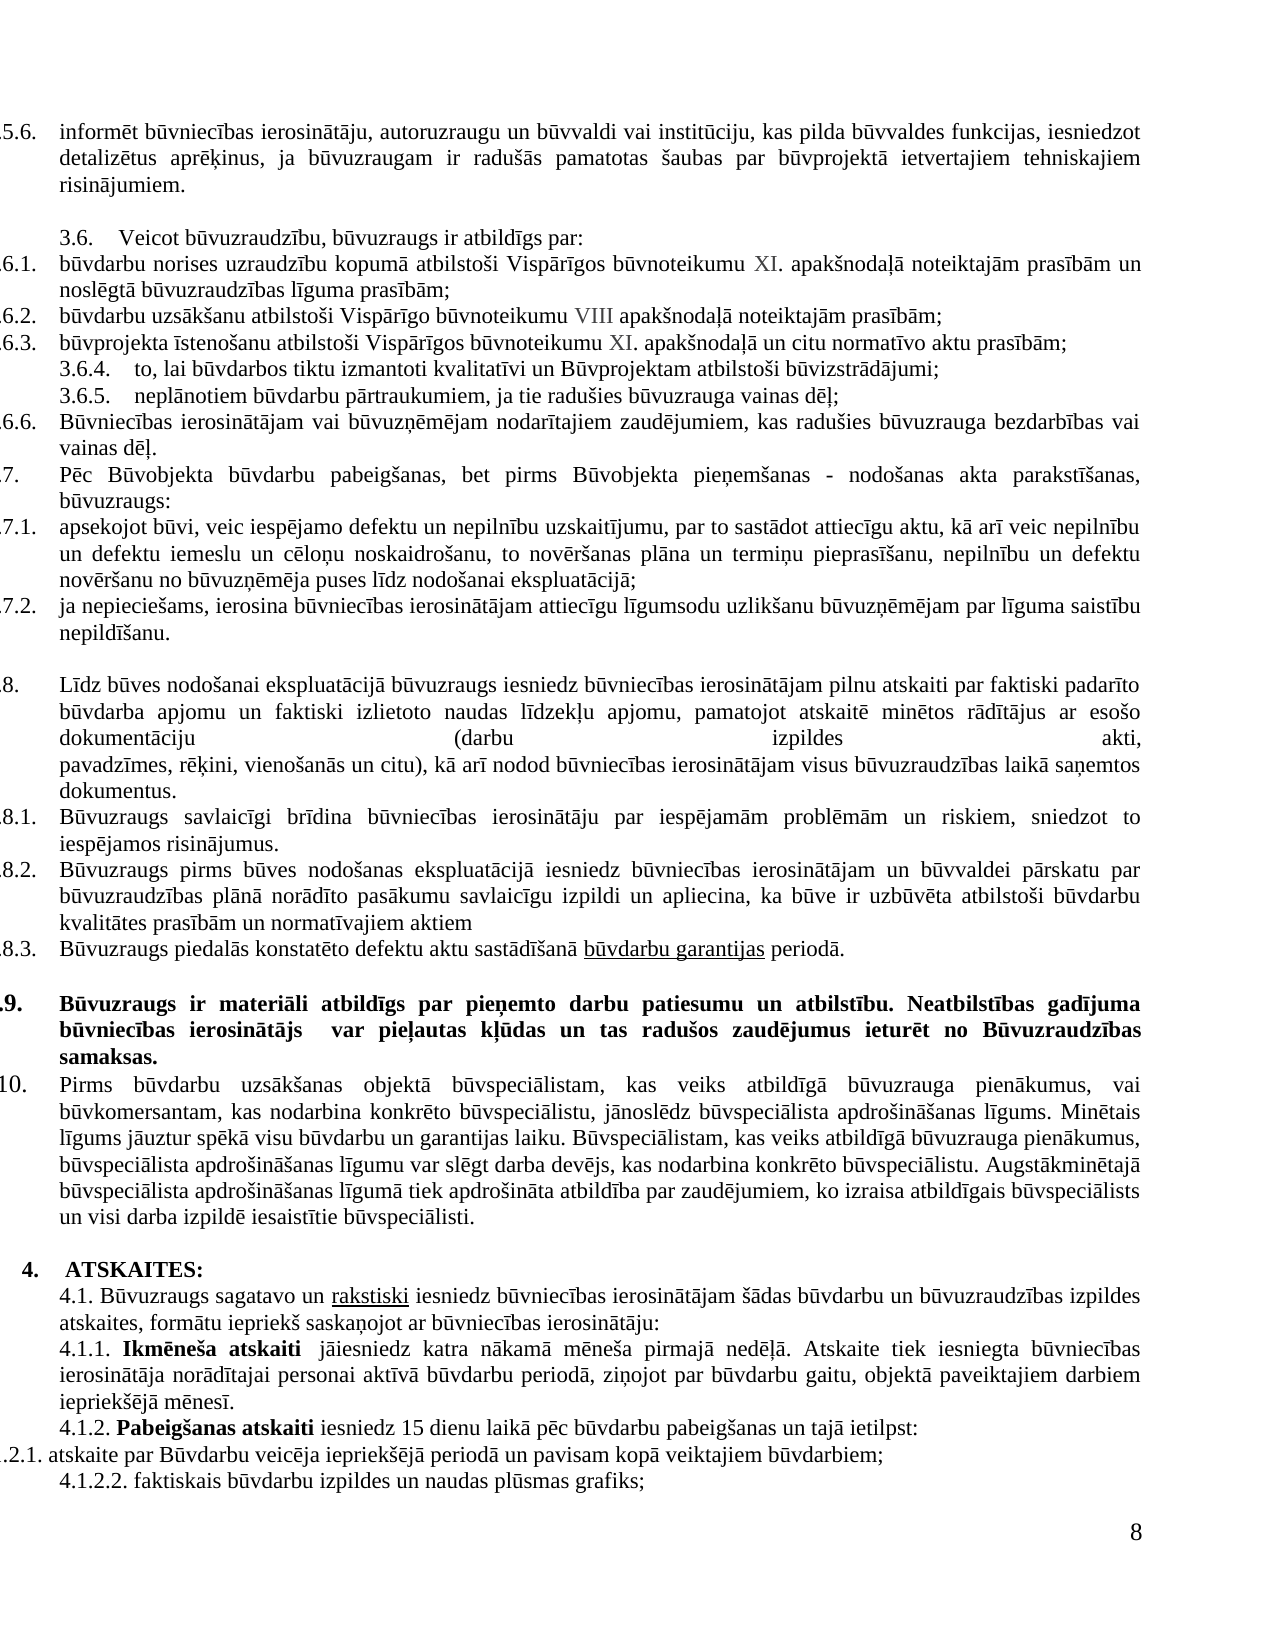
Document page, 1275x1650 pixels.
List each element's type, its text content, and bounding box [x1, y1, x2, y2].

list to, lai būvdarbos tiktu izmantoti kvalitatīvi un Būvprojektam atbilstoši būvizstrādājumi; [59, 355, 1142, 382]
list būvprojekta īstenošanu atbilstoši Vispārīgos būvnoteikumu XI. apakšnodaļā un citu normatīvo aktu prasībām; [0, 329, 609, 355]
text 4.1.2. Pabeigšanas atskaiti iesniedz 15 dienu laikā pēc būvdarbu pabeigšanas un tajā ietilpst: [59, 1414, 1142, 1441]
list Būvuzraugs savlaicīgi brīdina būvniecības ierosinātāju par iespējamām problēmām un riskiem, sniedzot to iespējamos risinājumus. [0, 803, 1142, 856]
list informēt būvniecības ierosinātāju, autoruzraugu un būvvaldi vai institūciju, kas pilda būvvaldes funkcijas, iesniedzot detalizētus aprēķinus, ja būvuzraugam ir radušās pamatotas šaubas par būvprojektā ietvertajiem tehniskajiem risinājumiem. [0, 118, 1142, 197]
list Būvuzraugs piedalās konstatēto defektu aktu sastādīšanā būvdarbu garantijas periodā. [0, 935, 1142, 961]
list Būvuzraugs ir materiāli atbildīgs par pieņemto darbu patiesumu un atbilstību. Neatbilstības gadījuma būvniecības ierosinātājs var pieļautas kļūdas un tas radušos zaudējumus ieturēt no Būvuzraudzības samaksas. [0, 988, 1142, 1069]
list Būvniecības ierosinātājam vai būvuzņēmējam nodarītajiem zaudējumiem, kas radušies būvuzrauga bezdarbības vai vainas dēļ. [0, 408, 1142, 461]
text 4.1.2.2. faktiskais būvdarbu izpildes un naudas plūsmas grafiks; [59, 1467, 1142, 1493]
list ja nepieciešams, ierosina būvniecības ierosinātājam attiecīgu līgumsodu uzlikšanu būvuzņēmējam par līguma saistību nepildīšanu. [0, 592, 1142, 645]
list būvprojekta īstenošanu atbilstoši Vispārīgos būvnoteikumu XI. apakšnodaļā un citu normatīvo aktu prasībām; [633, 329, 1142, 355]
text 4.1.1. Ikmēneša atskaiti jāiesniedz katra nākamā mēneša pirmajā nedēļā. tiek iesniegta būvniecības ierosinātāja norādītajai personai aktīvā būvdarbu periodā, ziņojot par būvdarbu gaitu, objektā paveiktajiem darbiem iepriekšējā mēnesī. [59, 1335, 1142, 1414]
list neplānotiem būvdarbu pārtraukumiem, ja tie radušies būvuzrauga vainas dēļ; [59, 382, 1142, 408]
list Būvuzraugs pirms būves nodošanas ekspluatācijā iesniedz būvniecības ierosinātājam un būvvaldei pārskatu par būvuzraudzības plānā norādīto pasākumu savlaicīgu izpildi un apliecina, ka būve ir uzbūvēta atbilstoši būvdarbu kvalitātes prasībām un normatīvajiem aktiem [0, 856, 1142, 935]
list Pēc Būvobjekta būvdarbu pabeigšanas, bet pirms Būvobjekta pieņemšanas - nodošanas akta parakstīšanas, būvuzraugs: [0, 461, 1142, 513]
text 3.6. Veicot būvuzraudzību, būvuzraugs ir atbildīgs par: [59, 223, 1142, 250]
list būvdarbu norises uzraudzību kopumā atbilstoši Vispārīgos būvnoteikumu XI. apakšnodaļā noteiktajām prasībām un noslēgtā būvuzraudzības līguma prasībām; [0, 250, 1142, 303]
list būvdarbu uzsākšanu atbilstoši Vispārīgo būvnoteikumu VIII apakšnodaļā noteiktajām prasībām; [0, 303, 574, 329]
list Atskaites: [22, 1256, 1142, 1282]
text 4.1. Būvuzraugs sagatavo un rakstiski iesniedz būvniecības ierosinātājam šādas būvdarbu un būvuzraudzības izpildes atskaites, formātu iepriekš saskaņojot ar būvniecības ierosinātāju: [59, 1282, 1142, 1335]
text 4.1.2.1. par Būvdarbu veicēja iepriekšējā periodā un pavisam kopā veiktajiem būvdarbiem; [0, 1441, 1142, 1467]
list Līdz būves nodošanai ekspluatācijā būvuzraugs iesniedz būvniecības ierosinātājam pilnu atskaiti par faktiski padarīto būvdarba apjomu un faktiski izlietoto naudas līdzekļu apjomu, pamatojot atskaitē minētos rādītājus ar esošo dokumentāciju (darbu izpildes akti, pavadzīmes, rēķini, vienošanās un citu), kā arī nodod būvniecības ierosinātājam visus būvuzraudzības laikā saņemtos dokumentus. [0, 672, 1142, 803]
list apsekojot būvi, veic iespējamo defektu un nepilnību uzskaitījumu, par to sastādot attiecīgu aktu, kā arī veic nepilnību un defektu iemeslu un cēloņu noskaidrošanu, to novēršanas plāna un termiņu pieprasīšanu, nepilnību un defektu novēršanu no būvuzņēmēja puses līdz nodošanai ekspluatācijā; [0, 513, 1142, 592]
list būvdarbu uzsākšanu atbilstoši Vispārīgo būvnoteikumu VIII apakšnodaļā noteiktajām prasībām; [613, 303, 1142, 329]
list Pirms būvdarbu uzsākšanas objektā būvspeciālistam, kas veiks atbildīgā būvuzrauga pienākumus, vai būvkomersantam, kas nodarbina konkrēto būvspeciālistu, jānoslēdz būvspeciālista apdrošināšanas līgums. Minētais līgums jāuztur spēkā visu būvdarbu un garantijas laiku. Būvspeciālistam, kas veiks atbildīgā būvuzrauga pienākumus, būvspeciālista apdrošināšanas līgumu var slēgt darba devējs, kas nodarbina konkrēto būvspeciālistu. Augstākminētajā būvspeciālista apdrošināšanas līgumā tiek apdrošināta atbildība par zaudējumiem, ko izraisa atbildīgais būvspeciālists un visi darba izpildē iesaistītie būvspeciālisti. [0, 1069, 1142, 1230]
